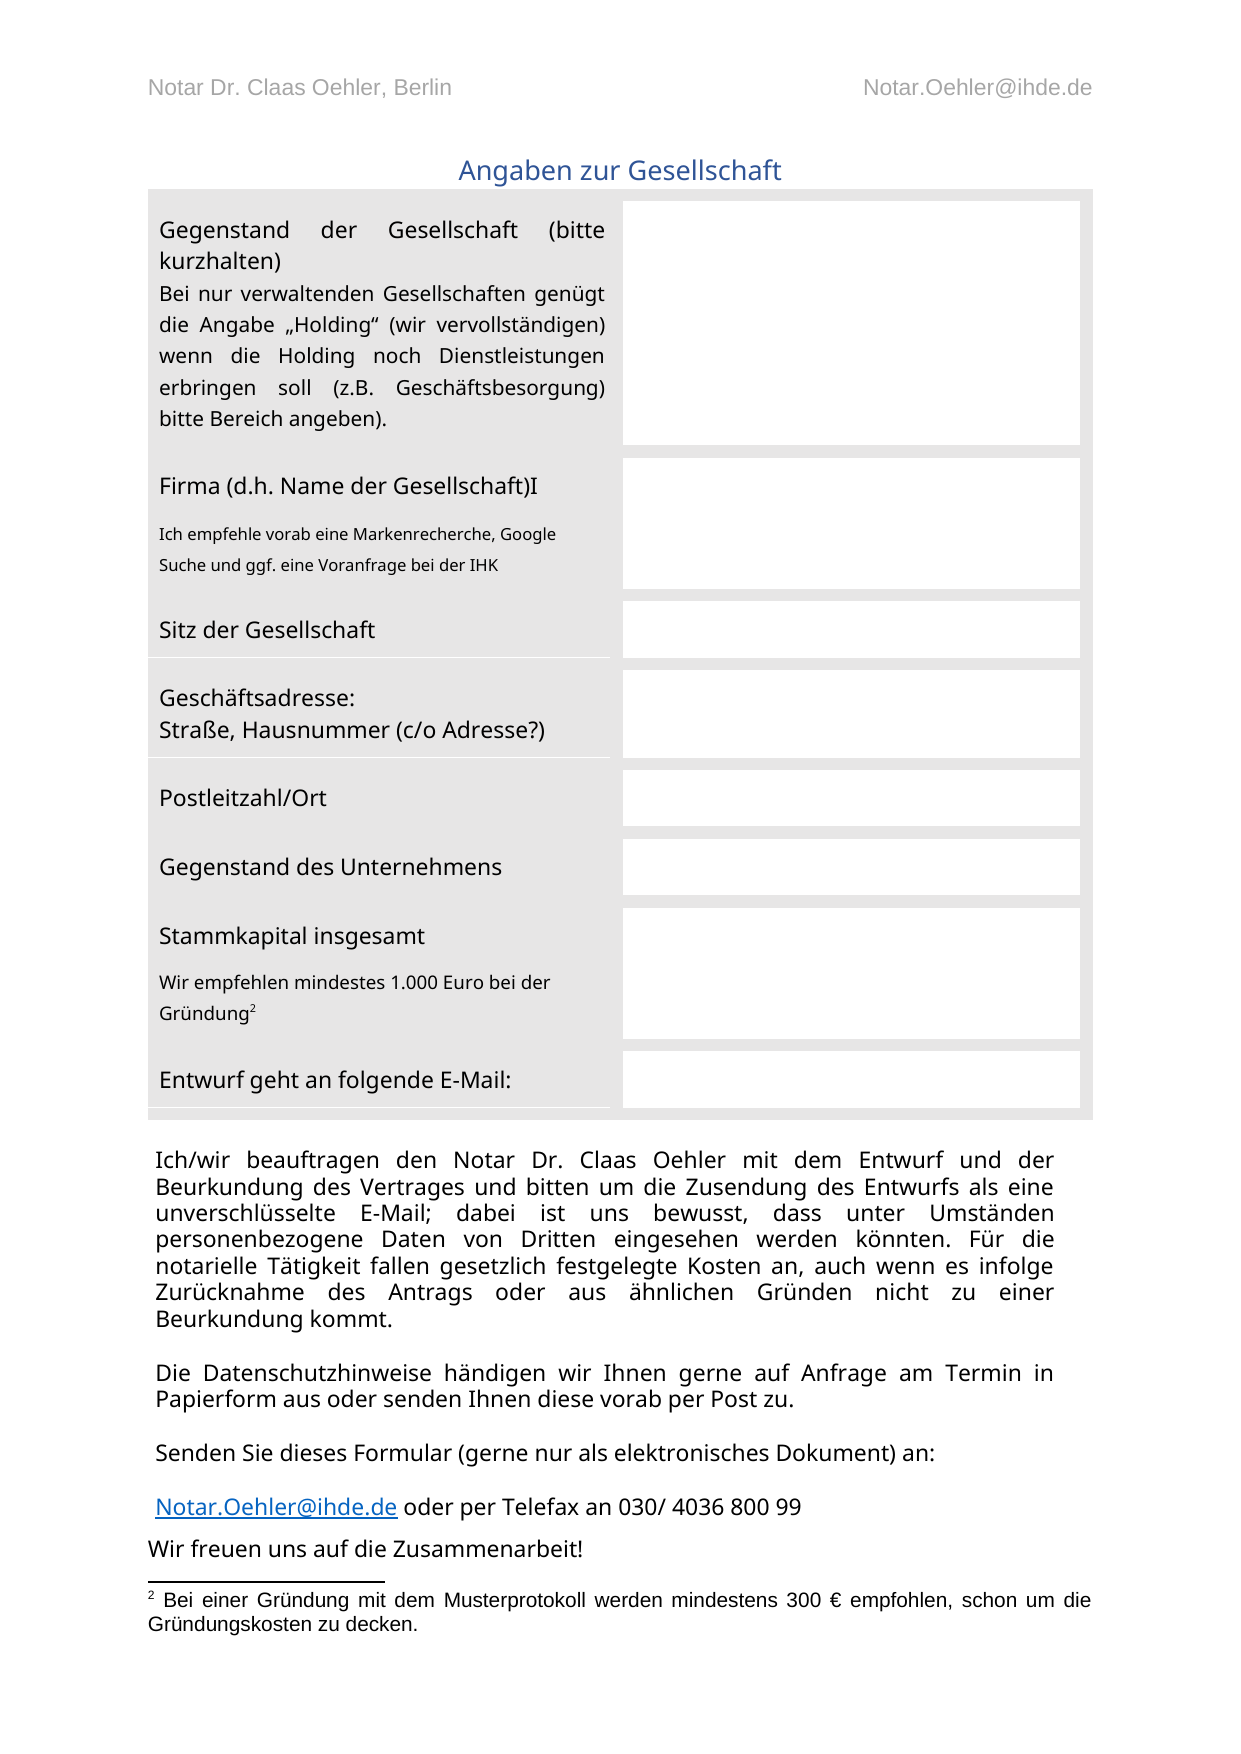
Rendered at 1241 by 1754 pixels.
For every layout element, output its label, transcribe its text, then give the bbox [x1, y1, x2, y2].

table_cell Entwurf geht an folgende E-Mail: [148, 1039, 610, 1107]
table_cell Firma (d.h. Name der Gesellschaft)I Ich empfehle vorab eine Markenrecherche, Google Suche und ggf. eine Voranfrage bei der IHK [148, 445, 610, 589]
table_cell [623, 458, 1080, 589]
table_header [623, 201, 1080, 445]
text Die Datenschutzhinweise händigen wir Ihnen gerne auf Anfrage am Termin in Papierform aus oder senden Ihnen diese vorab per Post zu. [155, 1360, 1055, 1413]
table_cell Geschäftsadresse: Straße, Hausnummer (c/o Adresse?) [148, 658, 610, 757]
table_cell Gegenstand des Unternehmens [148, 826, 610, 895]
table_cell [623, 908, 1080, 1039]
table_cell [623, 601, 1080, 657]
text Notar.Oehler@ihde.de oder per Telefax an 030/ 4036 800 99 [155, 1494, 1055, 1521]
text Senden Sie dieses Formular (gerne nur als elektronisches Dokument) an: [155, 1440, 1055, 1467]
table_cell Postleitzahl/Ort [148, 758, 610, 826]
table_cell [623, 670, 1080, 757]
table_cell [623, 839, 1080, 895]
table_cell [623, 770, 1080, 826]
text Ich/wir beauftragen den Notar Dr. Claas Oehler mit dem Entwurf und der Beurkundung des Vertrages und bitten um die Zusendung des Entwurfs als eine unverschlüsselte E-Mail; dabei ist uns bewusst, dass unter Umständen personenbezogene Daten von Dritten eingesehen werden könnten. Für die notarielle Tätigkeit fallen gesetzlich festgelegte Kosten an, auch wenn es infolge Zurücknahme des Antrags oder aus ähnlichen Gründen nicht zu einer Beurkundung kommt. [155, 1147, 1055, 1332]
table_header Gegenstand der Gesellschaft (bitte kurzhalten) Bei nur verwaltenden Gesellschaften genügt die Angabe „Holding“ (wir vervollständigen) wenn die Holding noch Dienstleistungen erbringen soll (z.B. Geschäftsbesorgung) bitte Bereich angeben). [148, 189, 610, 445]
table_cell Sitz der Gesellschaft [148, 589, 610, 657]
table_cell [623, 1051, 1080, 1107]
table_cell Stammkapital insgesamt Wir empfehlen mindestes 1.000 Euro bei der Gründung [148, 895, 610, 1039]
subtitle Angaben zur Gesellschaft [148, 152, 1093, 189]
text Wir freuen uns auf die Zusammenarbeit! [148, 1533, 1093, 1564]
